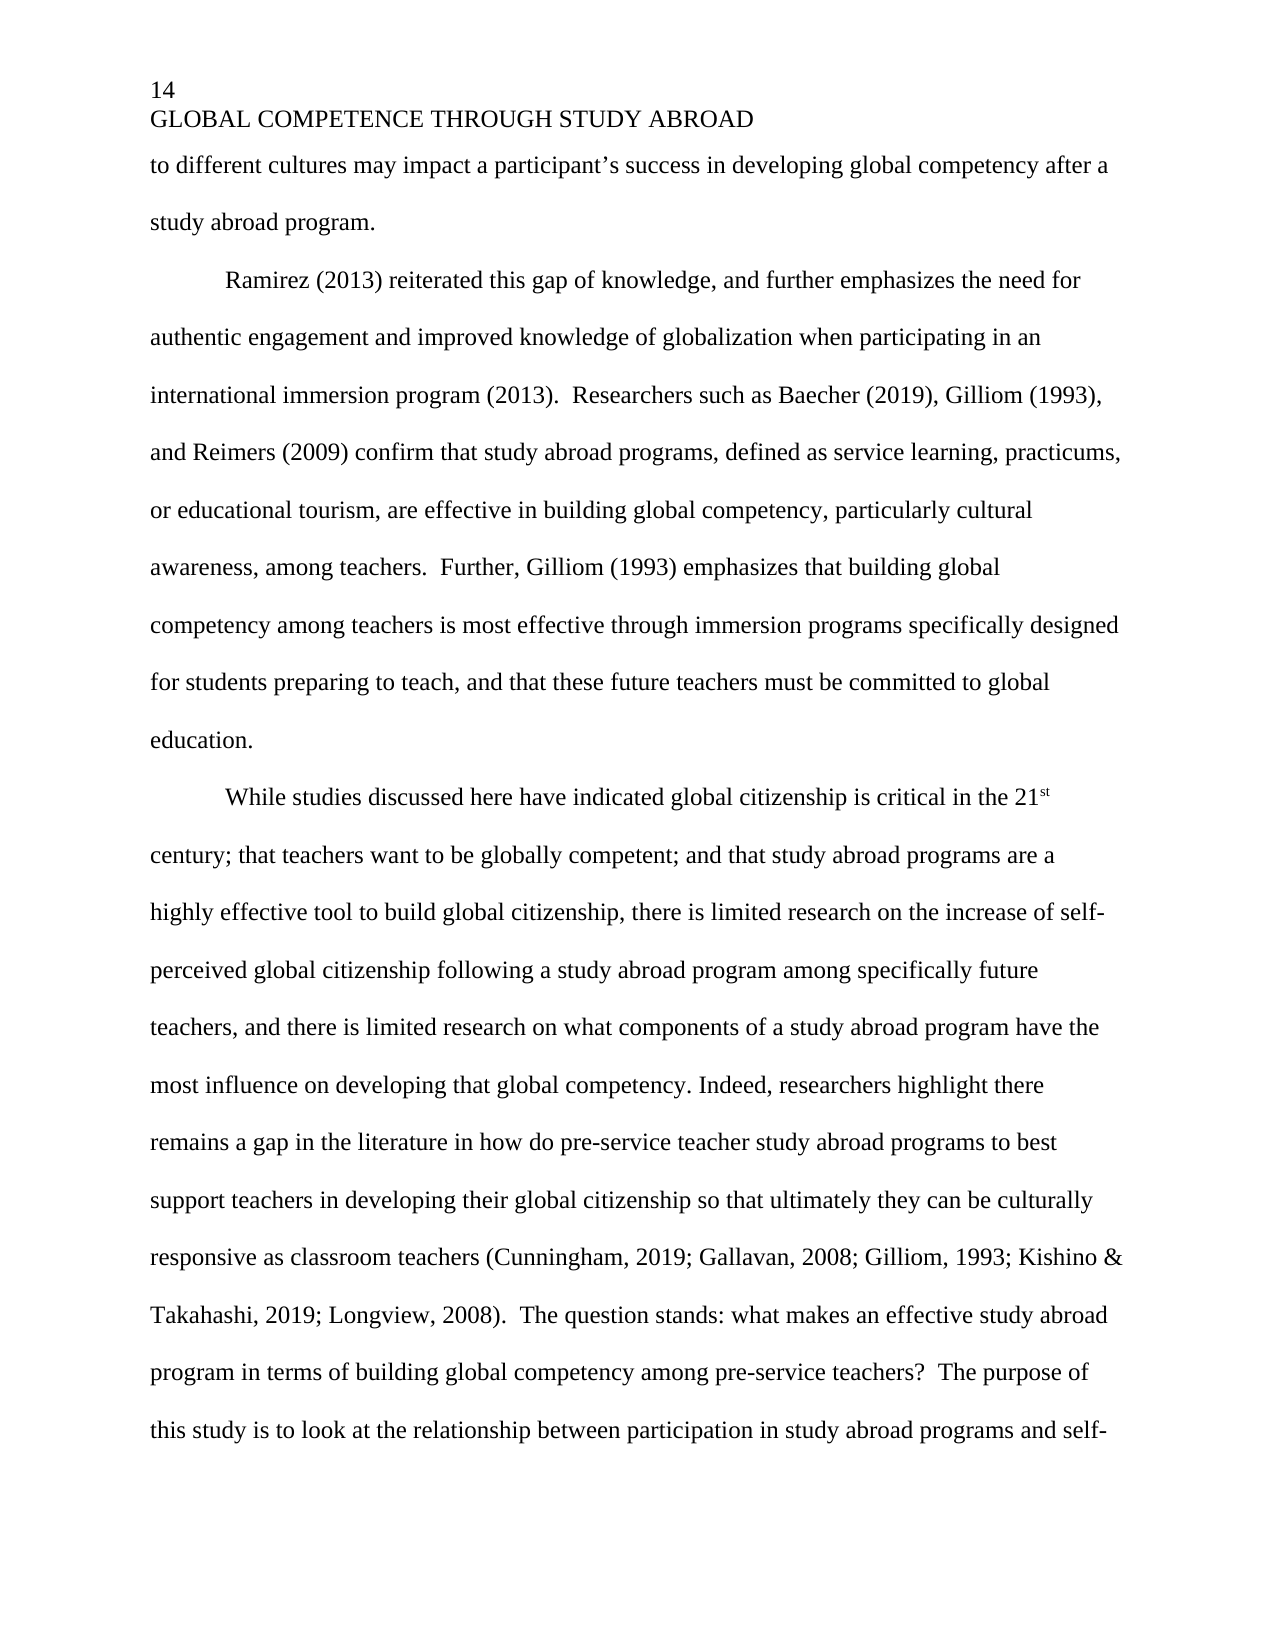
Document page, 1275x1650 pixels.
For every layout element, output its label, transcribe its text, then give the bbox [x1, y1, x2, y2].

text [150, 782, 1125, 1444]
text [150, 150, 1125, 236]
text Ramirez (2013) reiterated this gap of knowledge, and further emphasizes the need for authentic engagement and improved knowledge of globalization when participating in an international immersion program (2013). Researchers such as Baecher (2019), Gilliom (1993), and Reimers (2009) confirm that study abroad programs, defined as service learning, practicums, or educational tourism, are effective in building global competency, particularly cultural awareness, among teachers. Further, Gilliom (1993) emphasizes that building global competency among teachers is most effective through immersion programs specifically designed for students preparing to teach, and that these future teachers must be committed to global education. [150, 265, 1125, 754]
